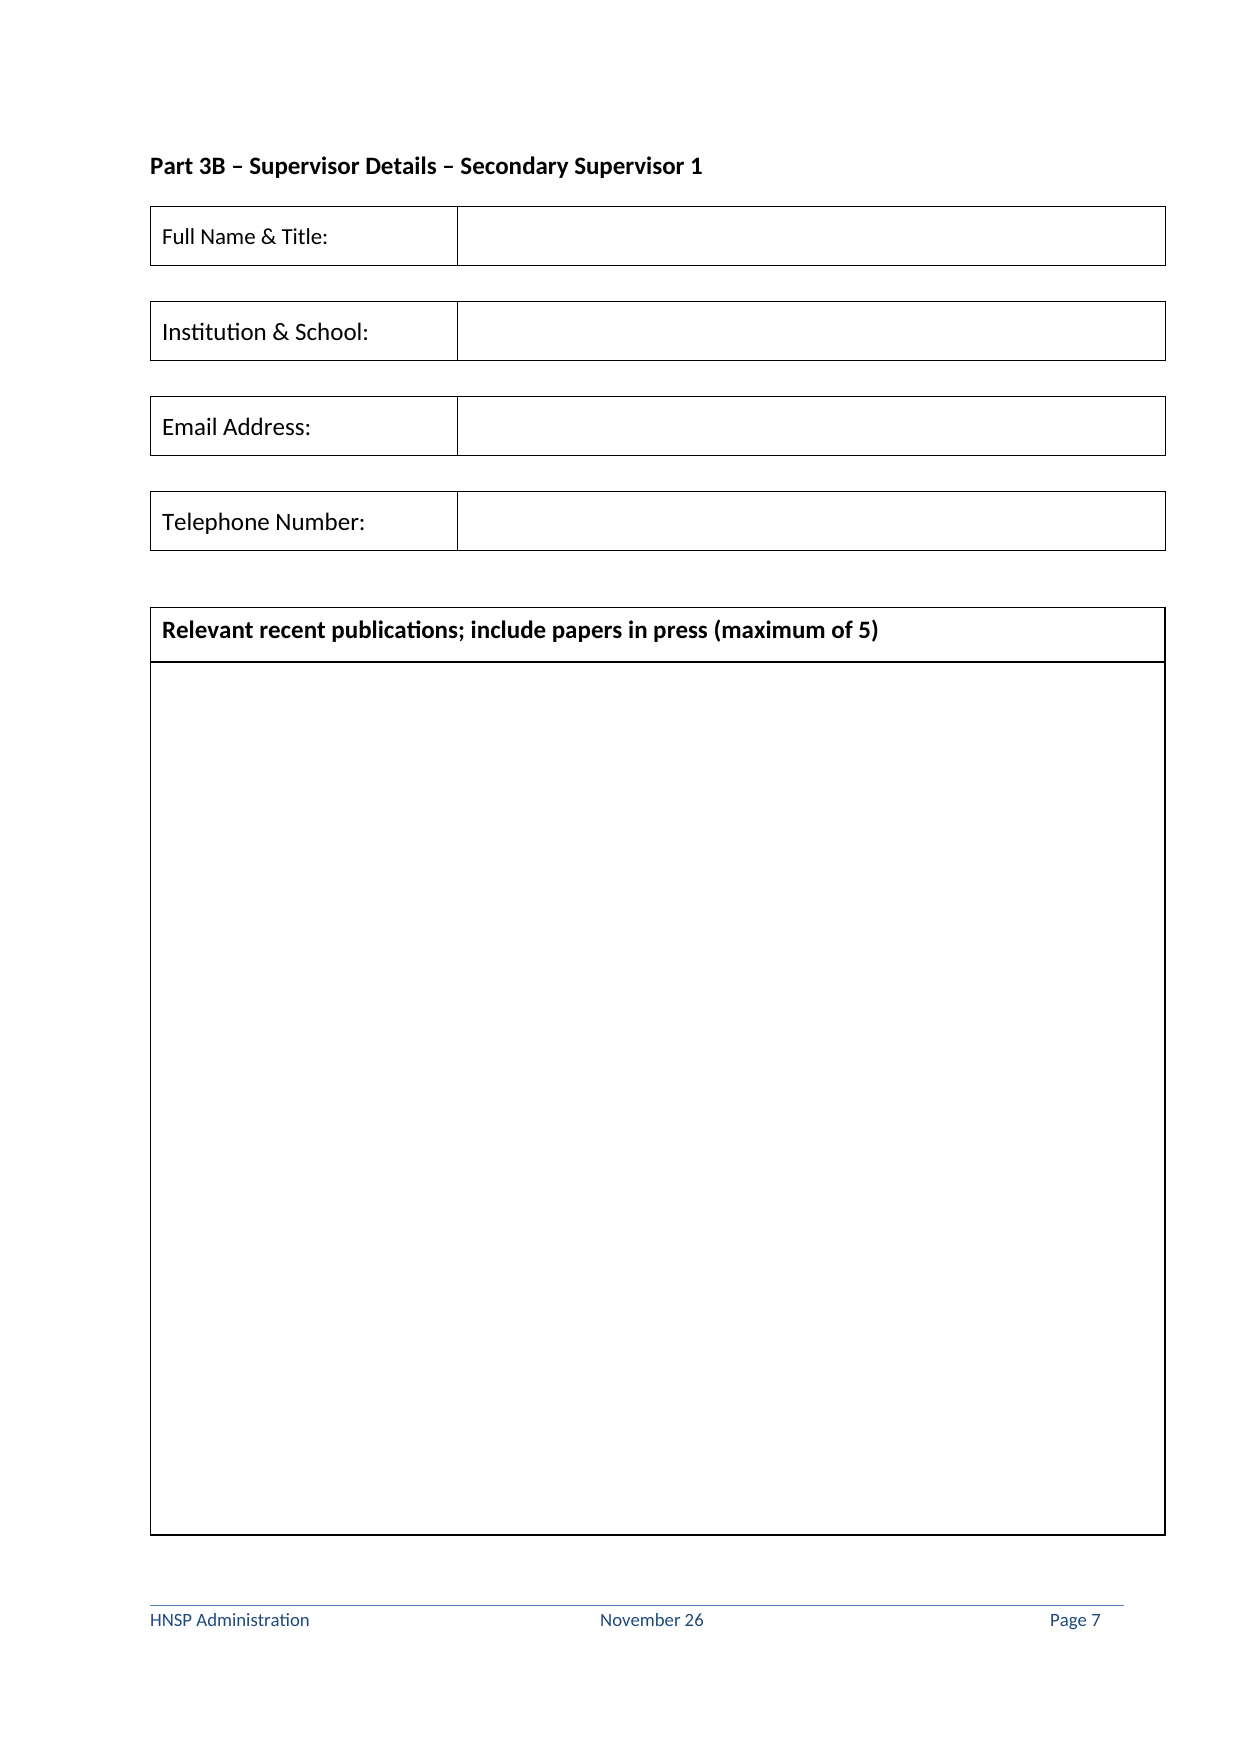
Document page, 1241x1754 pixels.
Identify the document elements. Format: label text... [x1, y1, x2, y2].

table_cell [151, 663, 1164, 1534]
text Part 3B – Supervisor Details – Secondary Supervisor 1 [150, 150, 1090, 181]
table_header Relevant recent publications; include papers in press (maximum of 5) [151, 608, 1164, 661]
table_header [458, 492, 1165, 550]
table_header Telephone Number: [151, 492, 457, 550]
table_header [458, 302, 1165, 360]
table_header Email Address: [151, 397, 457, 455]
table_header Full Name & Title: [151, 207, 457, 265]
table_header Institution & School: [151, 302, 457, 360]
table_header [458, 207, 1165, 265]
table_header [458, 397, 1165, 455]
